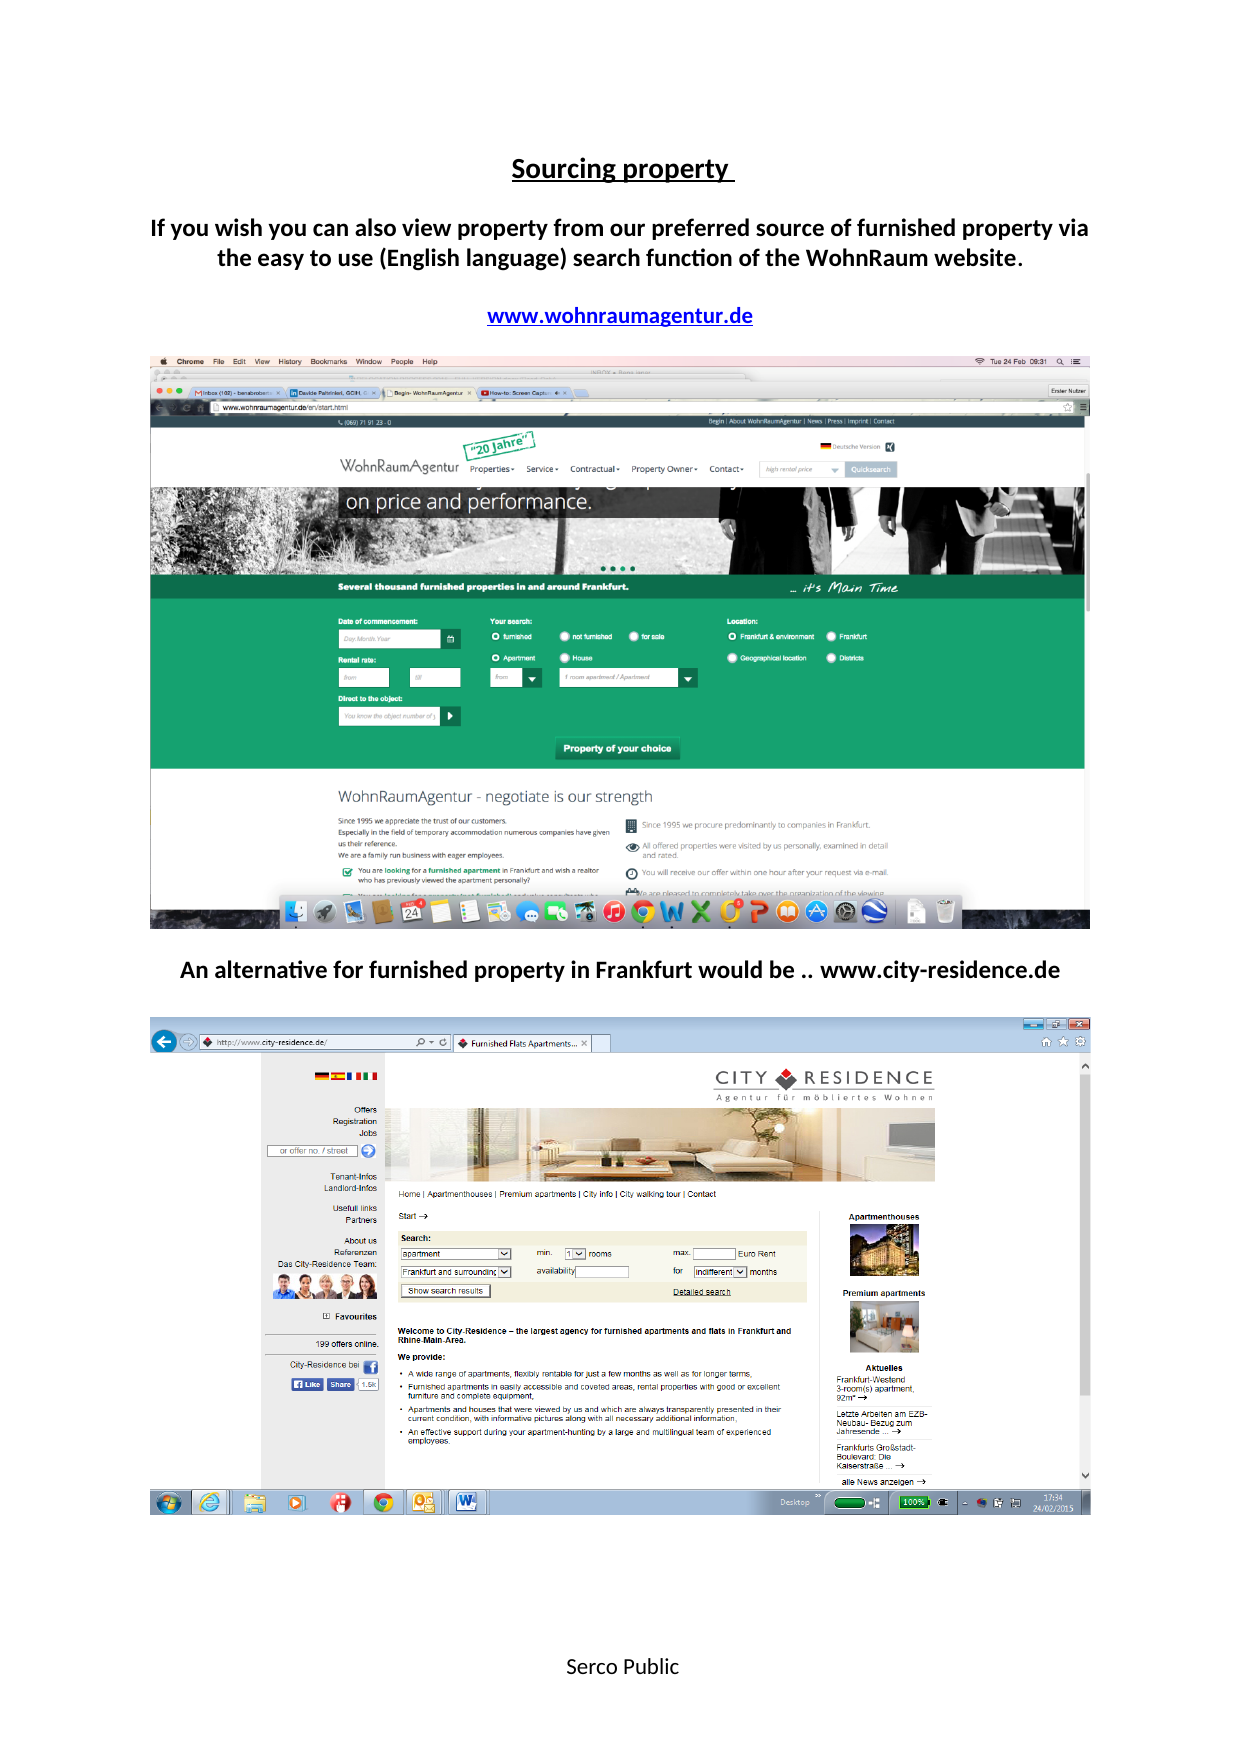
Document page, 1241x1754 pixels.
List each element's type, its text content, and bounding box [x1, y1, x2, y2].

text If you wish you can also view property from our preferred source of furnished property via the easy to use (English language) search function of the WohnRaum website. [150, 212, 1090, 273]
picture [150, 356, 1090, 929]
text An alternative for furnished property in Frankfurt would be .. www.city-residence.de [150, 954, 1090, 984]
picture [150, 1017, 1091, 1515]
text www.wohnraumagentur.de [150, 301, 1090, 329]
text Sourcing property [150, 150, 1090, 186]
